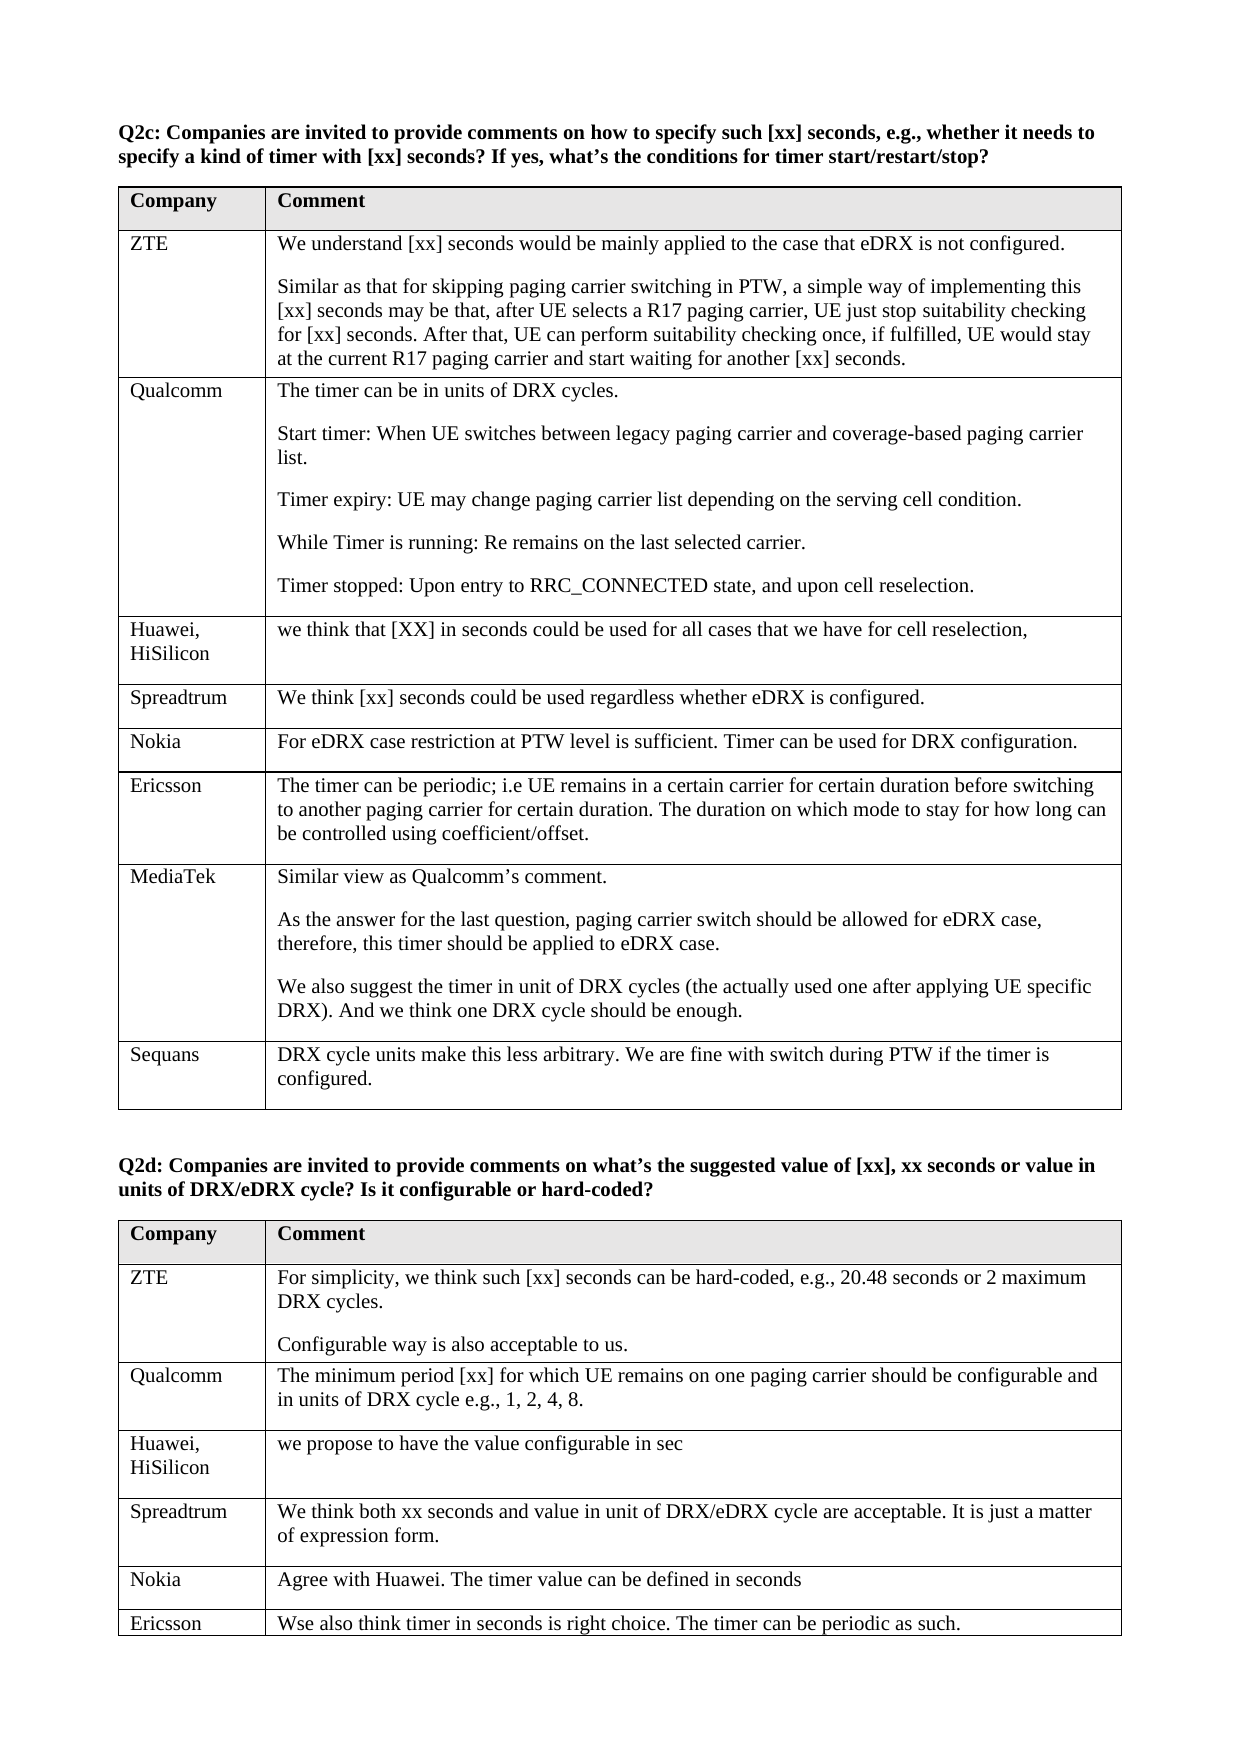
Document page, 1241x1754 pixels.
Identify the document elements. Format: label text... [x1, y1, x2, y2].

table_cell Nokia [119, 1567, 265, 1609]
table_cell The minimum period [xx] for which UE remains on one paging carrier should be configurable and in units of DRX cycle e.g., 1, 2, 4, 8. [266, 1363, 1121, 1430]
table_header Company [119, 1221, 265, 1263]
table_cell we think that [XX] in seconds could be used for all cases that we have for cell reselection, [266, 617, 1121, 684]
table_cell Similar view as Qualcomm’s comment. As the answer for the last question, paging carrier switch should be allowed for eDRX case, therefore, this timer should be applied to eDRX case. We also suggest the timer in unit of DRX cycles (the actually used one after applying UE specific DRX). And we think one DRX cycle should be enough. [266, 865, 1121, 1041]
table_cell MediaTek [119, 865, 265, 1041]
table_cell Spreadtrum [119, 1499, 265, 1566]
table_cell The timer can be in units of DRX cycles. Start timer: When UE switches between legacy paging carrier and coverage-based paging carrier list. Timer expiry: UE may change paging carrier list depending on the serving cell condition. While Timer is running: Re remains on the last selected carrier. Timer stopped: Upon entry to RRC_CONNECTED state, and upon cell reselection. [266, 378, 1121, 616]
table_cell For eDRX case restriction at PTW level is sufficient. Timer can be used for DRX configuration. [266, 729, 1121, 771]
table_cell We understand [xx] seconds would be mainly applied to the case that eDRX is not configured. Similar as that for skipping paging carrier switching in PTW, a simple way of implementing this [xx] seconds may be that, after UE selects a R17 paging carrier, UE just stop suitability checking for [xx] seconds. After that, UE can perform suitability checking once, if fulfilled, UE would stay at the current R17 paging carrier and start waiting for another [xx] seconds. [266, 231, 1121, 377]
table_cell ZTE [119, 231, 265, 377]
table_cell ZTE [119, 1265, 265, 1362]
table_cell Nokia [119, 729, 265, 771]
table_header Comment [266, 188, 1121, 230]
text Q2c: Companies are invited to provide comments on how to specify such [xx] seconds, e.g., whether it needs to specify a kind of timer with [xx] seconds? If yes, what’s the conditions for timer start/restart/stop? [118, 119, 1122, 168]
text Q2d: Companies are invited to provide comments on what’s the suggested value of [xx], xx seconds or value in units of DRX/eDRX cycle? Is it configurable or hard-coded? [118, 1153, 1122, 1201]
table_cell Ericsson [119, 773, 265, 863]
table_cell The timer can be periodic; i.e UE remains in a certain carrier for certain duration before switching to another paging carrier for certain duration. The duration on which mode to stay for how long can be controlled using coefficient/offset. [266, 773, 1121, 863]
table_cell we propose to have the value configurable in sec [266, 1431, 1121, 1498]
table_header Comment [266, 1221, 1121, 1263]
table_cell DRX cycle units make this less arbitrary. We are fine with switch during PTW if the timer is configured. [266, 1042, 1121, 1109]
table_cell Huawei, HiSilicon [119, 617, 265, 684]
table_cell Qualcomm [119, 1363, 265, 1430]
table_cell Agree with Huawei. The timer value can be defined in seconds [266, 1567, 1121, 1609]
table_cell Huawei, HiSilicon [119, 1431, 265, 1498]
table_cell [266, 1610, 1121, 1634]
table_cell Sequans [119, 1042, 265, 1109]
table_cell We think both xx seconds and value in unit of DRX/eDRX cycle are acceptable. It is just a matter of expression form. [266, 1499, 1121, 1566]
table_cell Spreadtrum [119, 685, 265, 728]
table_header Company [119, 188, 265, 230]
table_cell We think [xx] seconds could be used regardless whether eDRX is configured. [266, 685, 1121, 728]
table_cell For simplicity, we think such [xx] seconds can be hard-coded, e.g., 20.48 seconds or 2 maximum DRX cycles. Configurable way is also acceptable to us. [266, 1265, 1121, 1362]
table_cell Ericsson [119, 1610, 265, 1634]
table_cell Qualcomm [119, 378, 265, 616]
